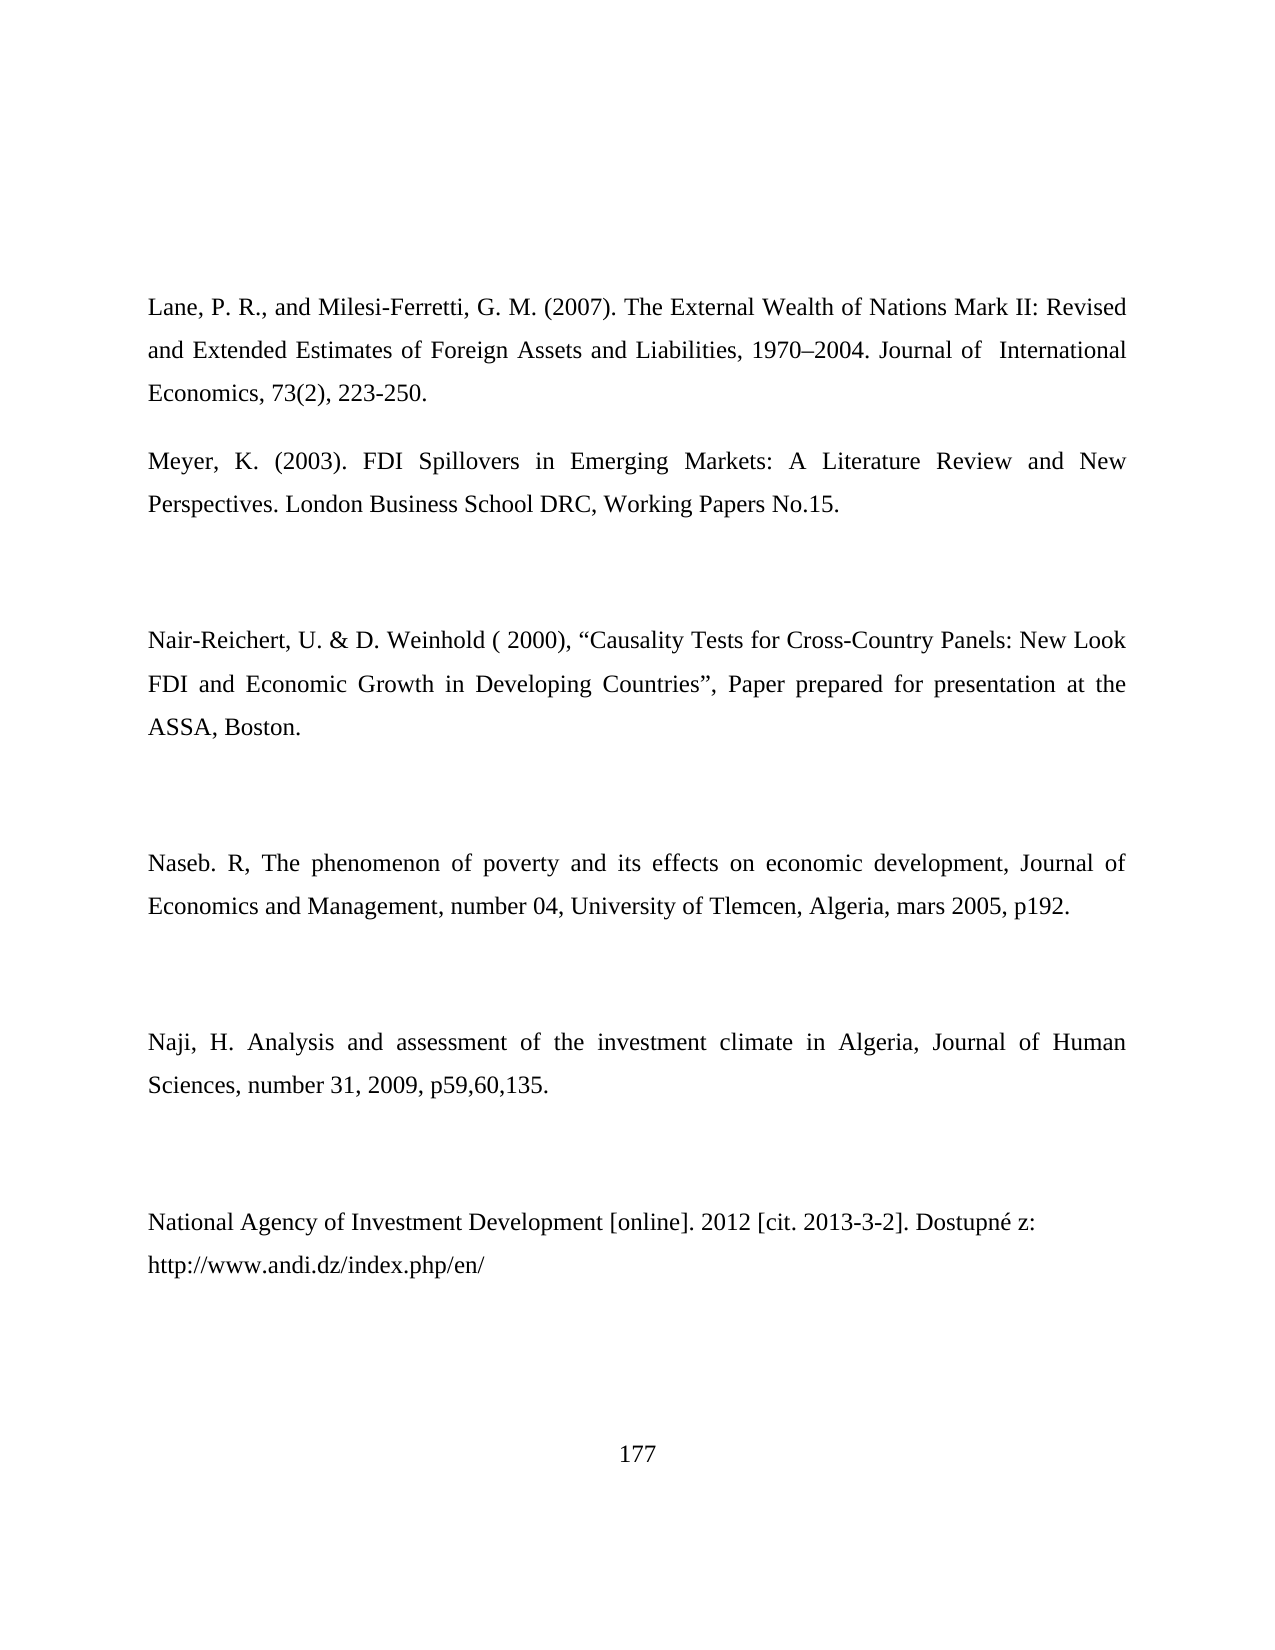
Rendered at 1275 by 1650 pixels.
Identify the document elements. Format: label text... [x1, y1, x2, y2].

text Naji, H. Analysis and assessment of the investment climate in Algeria, Journal of Human Sciences, number 31, 2009, p59,60,135. [148, 1027, 1127, 1099]
text Meyer, K. (2003). FDI Spillovers in Emerging Markets: A Literature Review and New Perspectives. London Business School DRC, Working Papers No.15. [148, 446, 1127, 518]
text Naseb. R, The phenomenon of poverty and its effects on economic development, Journal of Economics and Management, number 04, University of Tlemcen, Algeria, mars 2005, p192. [148, 848, 1127, 920]
text National Agency of Investment Development [online]. 2012 [cit. 2013-3-2]. Dostupné z: http://www.andi.dz/index.php/en/ [148, 1207, 1127, 1279]
text Lane, P. R., and Milesi-Ferretti, G. M. (2007). The External Wealth of Nations Mark II: Revised and Extended Estimates of Foreign Assets and Liabilities, 1970–2004. Journal of International Economics, 73(2), 223-250. [148, 292, 1127, 407]
text Nair-Reichert, U. & D. Weinhold ( 2000), “Causality Tests for Cross-Country Panels: New Look FDI and Economic Growth in Developing Countries”, Paper prepared for presentation at the ASSA, Boston. [148, 626, 1127, 741]
